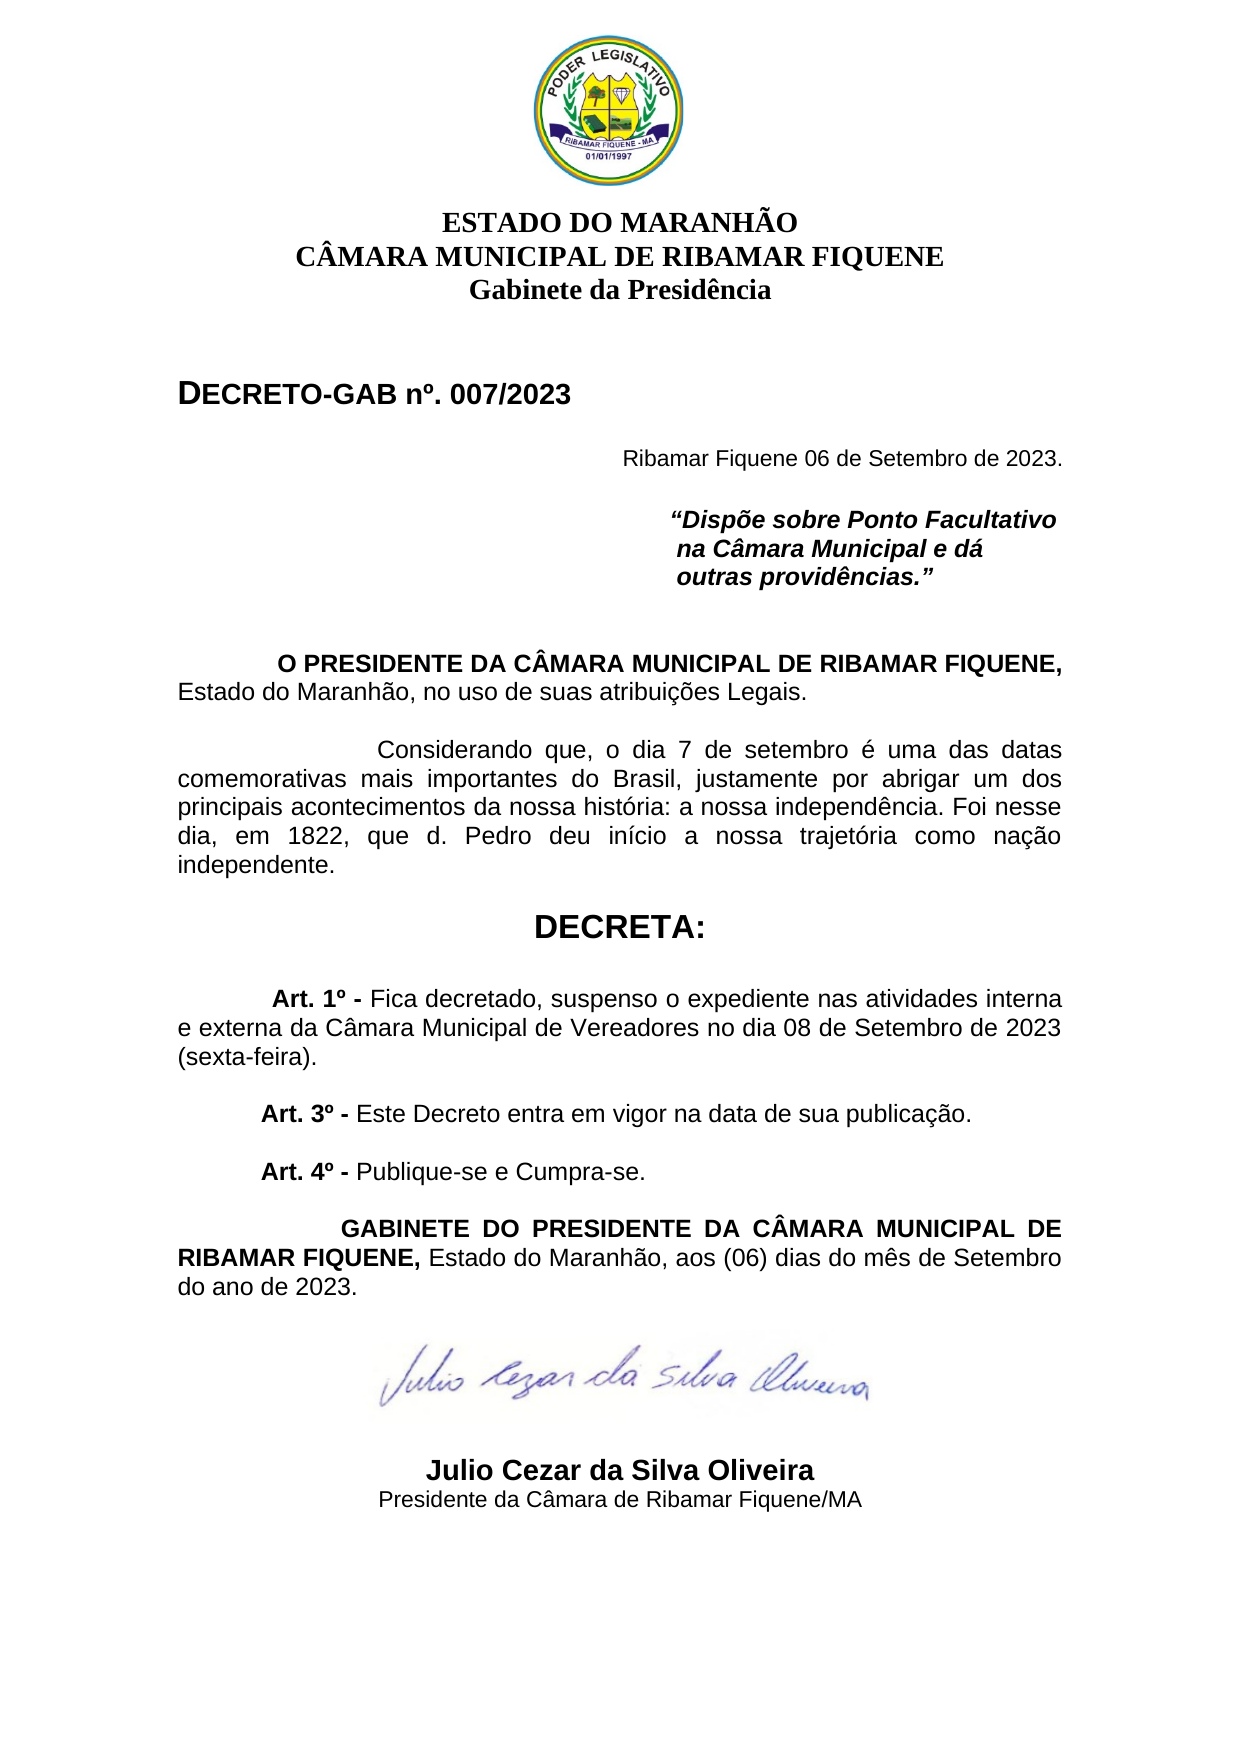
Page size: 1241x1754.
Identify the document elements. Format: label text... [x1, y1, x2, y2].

picture [344, 1329, 897, 1424]
text “Dispõe sobre Ponto Facultativo [177, 505, 1063, 533]
text Presidente da Câmara de Ribamar Fiquene/MA [177, 1486, 1063, 1513]
text DECRETA: [177, 907, 1063, 946]
text outras providências.” [177, 562, 1063, 591]
text Ribamar Fiquene 06 de Setembro de 2023. [177, 445, 1063, 471]
text DECRETO-GAB nº. 007/2023 [177, 373, 1063, 411]
text ESTADO DO MARANHÃO [177, 205, 1063, 239]
text Art. 1º - Fica decretado, suspenso o expediente nas atividades interna e externa da Câmara Municipal de Vereadores no dia 08 de Setembro de 2023 (sexta-feira). [177, 984, 1063, 1070]
text Considerando que, o dia 7 de setembro é uma das datas comemorativas mais importantes do Brasil, justamente por abrigar um dos principais acontecimentos da nossa história: a nossa independência. Foi nesse dia, em 1822, que d. Pedro deu início a nossa trajetória como nação independente. [177, 735, 1063, 878]
text Art. 3º - Este Decreto entra em vigor na data de sua publicação. [177, 1099, 1063, 1128]
text CÂMARA MUNICIPAL DE RIBAMAR FIQUENE [177, 239, 1063, 272]
text GABINETE DO PRESIDENTE DA CÂMARA MUNICIPAL DE RIBAMAR FIQUENE, Estado do Maranhão, aos (06) dias do mês de Setembro do ano de 2023. [177, 1214, 1063, 1300]
text O PRESIDENTE DA CÂMARA MUNICIPAL DE RIBAMAR FIQUENE, Estado do Maranhão, no uso de suas atribuições Legais. [177, 648, 1063, 706]
text Gabinete da Presidência [177, 272, 1063, 306]
text Art. 4º - Publique-se e Cumpra-se. [177, 1157, 1063, 1185]
text na Câmara Municipal e dá [177, 533, 1063, 562]
text Julio Cezar da Silva Oliveira [177, 1453, 1063, 1486]
picture [533, 35, 684, 186]
